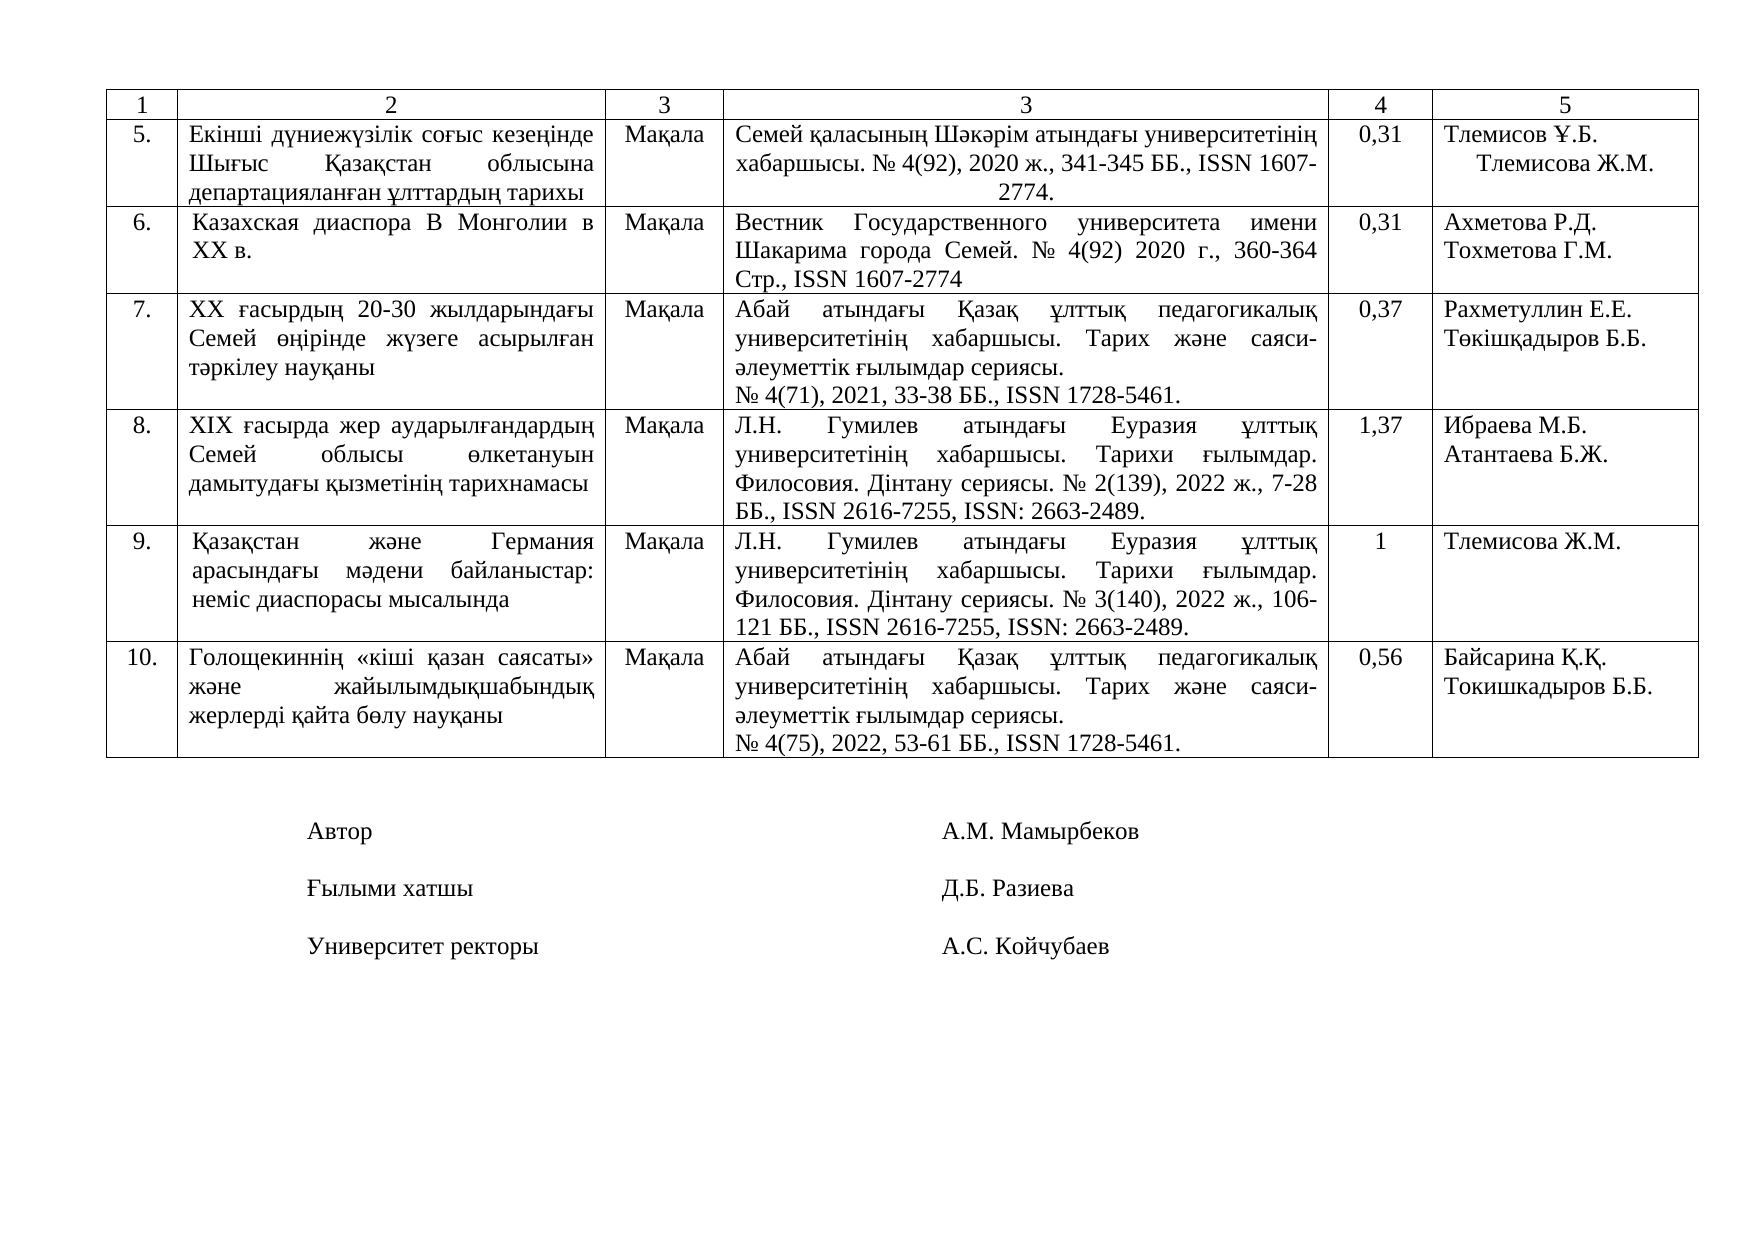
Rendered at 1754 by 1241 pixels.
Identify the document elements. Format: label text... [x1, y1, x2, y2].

table_cell Вестник Государственного университета имени Шакарима города Семей. № 4(92) 2020 г., 360-364 Стр., ISSN 1607-2774 [724, 207, 1328, 293]
table_cell Л.Н. Гумилев атындағы Еуразия ұлттық университетінің хабаршысы. Тарихи ғылымдар. Филосовия. Дінтану сериясы. № 3(140), 2022 ж., 106-121 ББ., ISSN 2616-7255, ISSN: 2663-2489. [724, 526, 1328, 641]
table_cell Тлемисова Ж.М. [1433, 526, 1698, 641]
table_header 5 [1433, 90, 1698, 118]
table_cell 0,31 [1329, 207, 1432, 293]
table_cell Мақала [606, 120, 723, 206]
table_cell Мақала [606, 410, 723, 525]
table_cell 10. [107, 642, 177, 757]
table_cell Тлемисов Ұ.Б. Тлемисова Ж.М. [1433, 120, 1698, 206]
table_cell Ахметова Р.Д. Тохметова Г.М. [1433, 207, 1698, 293]
table_header 3 [724, 90, 1328, 118]
table_cell Мақала [606, 526, 723, 641]
table_header 3 [606, 90, 723, 118]
table_header 1 [107, 90, 177, 118]
table_header Автор [295, 816, 930, 873]
table_cell Рахметуллин Е.Е. Төкішқадыров Б.Б. [1433, 294, 1698, 409]
table_cell Абай атындағы Қазақ ұлттық педагогикалық университетінің хабаршысы. Тарих және саяси-әлеуметтік ғылымдар сериясы. № 4(71), 2021, 33-38 ББ., ISSN 1728-5461. [724, 294, 1328, 409]
table_cell 6. [107, 207, 177, 293]
table_cell ХХ ғасырдың 20-30 жылдарындағы Семей өңірінде жүзеге асырылған тәркілеу науқаны [178, 294, 605, 409]
table_cell Ибраева М.Б. Атантаева Б.Ж. [1433, 410, 1698, 525]
table_cell 0,37 [1329, 294, 1432, 409]
table_cell Екінші дүниежүзілік соғыс кезеңінде Шығыс Қазақстан облысына департацияланған ұлттардың тарихы [178, 120, 605, 206]
table_cell Ғылыми хатшы [295, 873, 930, 931]
table_cell А.С. Койчубаев [930, 931, 1344, 988]
table_cell 0,56 [1329, 642, 1432, 757]
table_cell Байсарина Қ.Қ. Токишкадыров Б.Б. [1433, 642, 1698, 757]
table_cell Абай атындағы Қазақ ұлттық педагогикалық университетінің хабаршысы. Тарих және саяси-әлеуметтік ғылымдар сериясы. № 4(75), 2022, 53-61 ББ., ISSN 1728-5461. [724, 642, 1328, 757]
table_cell Д.Б. Разиева [930, 873, 1344, 931]
table_cell Қазақстан және Германия арасындағы мәдени байланыстар: неміс диаспорасы мысалында [178, 526, 605, 641]
table_header 2 [178, 90, 605, 118]
table_cell Мақала [606, 642, 723, 757]
table_cell 5. [107, 120, 177, 206]
table_cell 9. [107, 526, 177, 641]
table_header А.М. Мамырбеков [930, 816, 1344, 873]
table_cell 1 [1329, 526, 1432, 641]
table_cell Семей қаласының Шәкәрім атындағы университетінің хабаршысы. № 4(92), 2020 ж., 341-345 ББ., ISSN 1607-2774. [724, 120, 1328, 206]
table_cell Мақала [606, 207, 723, 293]
table_cell 1,37 [1329, 410, 1432, 525]
table_header 4 [1329, 90, 1432, 118]
table_cell Л.Н. Гумилев атындағы Еуразия ұлттық университетінің хабаршысы. Тарихи ғылымдар. Филосовия. Дінтану сериясы. № 2(139), 2022 ж., 7-28 ББ., ISSN 2616-7255, ISSN: 2663-2489. [724, 410, 1328, 525]
table_cell Мақала [606, 294, 723, 409]
table_cell Казахская диаспора В Монголии в ХХ в. [178, 207, 605, 293]
table_cell 8. [107, 410, 177, 525]
table_cell Университет ректоры [295, 931, 930, 988]
table_cell Гoлoщeкиннiң «кiшi қaзaн caяcaты» жәнe жaйылымдықшaбындық жepлepдi қaйтa бөлу нaуқaны [178, 642, 605, 757]
table_cell 7. [107, 294, 177, 409]
table_cell ХІХ ғасырда жер аударылғандардың Семей облысы өлкетануын дамытудағы қызметінің тарихнамасы [178, 410, 605, 525]
table_cell 0,31 [1329, 120, 1432, 206]
